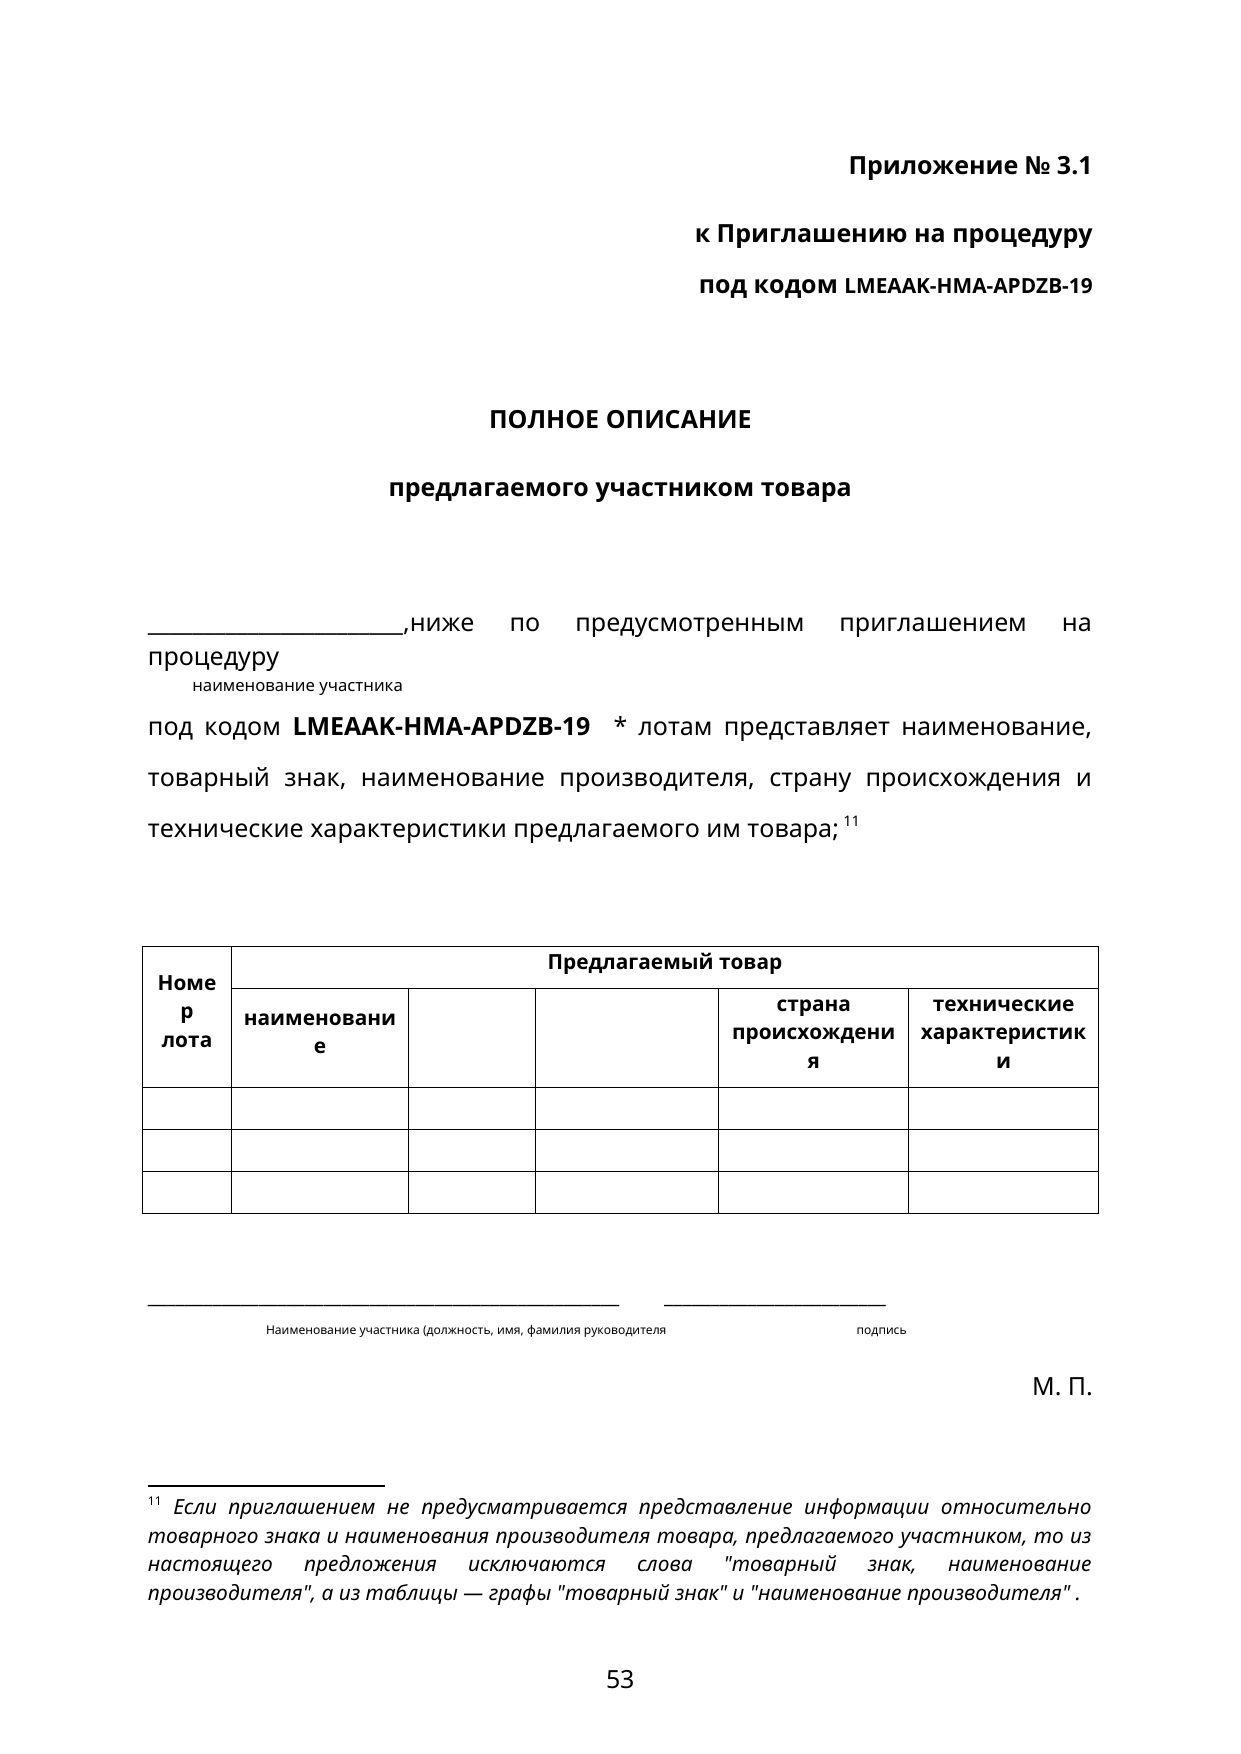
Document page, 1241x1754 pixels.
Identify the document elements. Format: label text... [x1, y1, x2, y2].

subtitle предлагаемого участником товара [148, 469, 1092, 504]
table_header Предлагаемый товар [232, 947, 1098, 988]
text под кодом LMEAAK-HMA-APDZB-19 * лотам представляет наименование, товарный знак, наименование производителя, страну происхождения и технические характеристики предлагаемого им товара; [148, 708, 1092, 844]
text М. П. [148, 1369, 1092, 1403]
table_cell [536, 1172, 718, 1213]
table_cell [719, 1130, 908, 1171]
subtitle ПОЛНОЕ ОПИСАНИЕ [148, 402, 1092, 436]
text наименование участника [192, 673, 1092, 696]
table_cell [719, 1172, 908, 1213]
table_cell наименование [232, 989, 408, 1087]
table_cell [409, 1130, 535, 1171]
text Приложение № 3.1 [148, 148, 1092, 182]
table_header Номер лота [143, 947, 231, 1087]
table_cell [409, 1088, 535, 1129]
table_cell [719, 1088, 908, 1129]
table_cell [232, 1130, 408, 1171]
table_cell [143, 1130, 231, 1171]
table_cell [909, 1130, 1098, 1171]
table_cell [232, 1088, 408, 1129]
table_cell [536, 1130, 718, 1171]
table_cell [409, 1172, 535, 1213]
table_cell [143, 1088, 231, 1129]
table_cell [909, 1088, 1098, 1129]
table_cell [143, 1172, 231, 1213]
table_cell [409, 989, 535, 1087]
table_cell [536, 1088, 718, 1129]
text Наименование участника (должность, имя, фамилия руководителя подпись [266, 1310, 1092, 1338]
table_cell [536, 989, 718, 1087]
text _______________________,ниже по предусмотренным приглашением на процедуру [148, 605, 1092, 673]
table_cell страна происхождения [719, 989, 908, 1087]
table_cell [232, 1172, 408, 1213]
table_cell технические характеристики [909, 989, 1098, 1087]
text к Приглашению на процедуру под кодом LMEAAK-HMA-APDZB-19 [148, 215, 1092, 301]
text ___________________________________________________ ________________________ [148, 1281, 1092, 1310]
table_cell [909, 1172, 1098, 1213]
